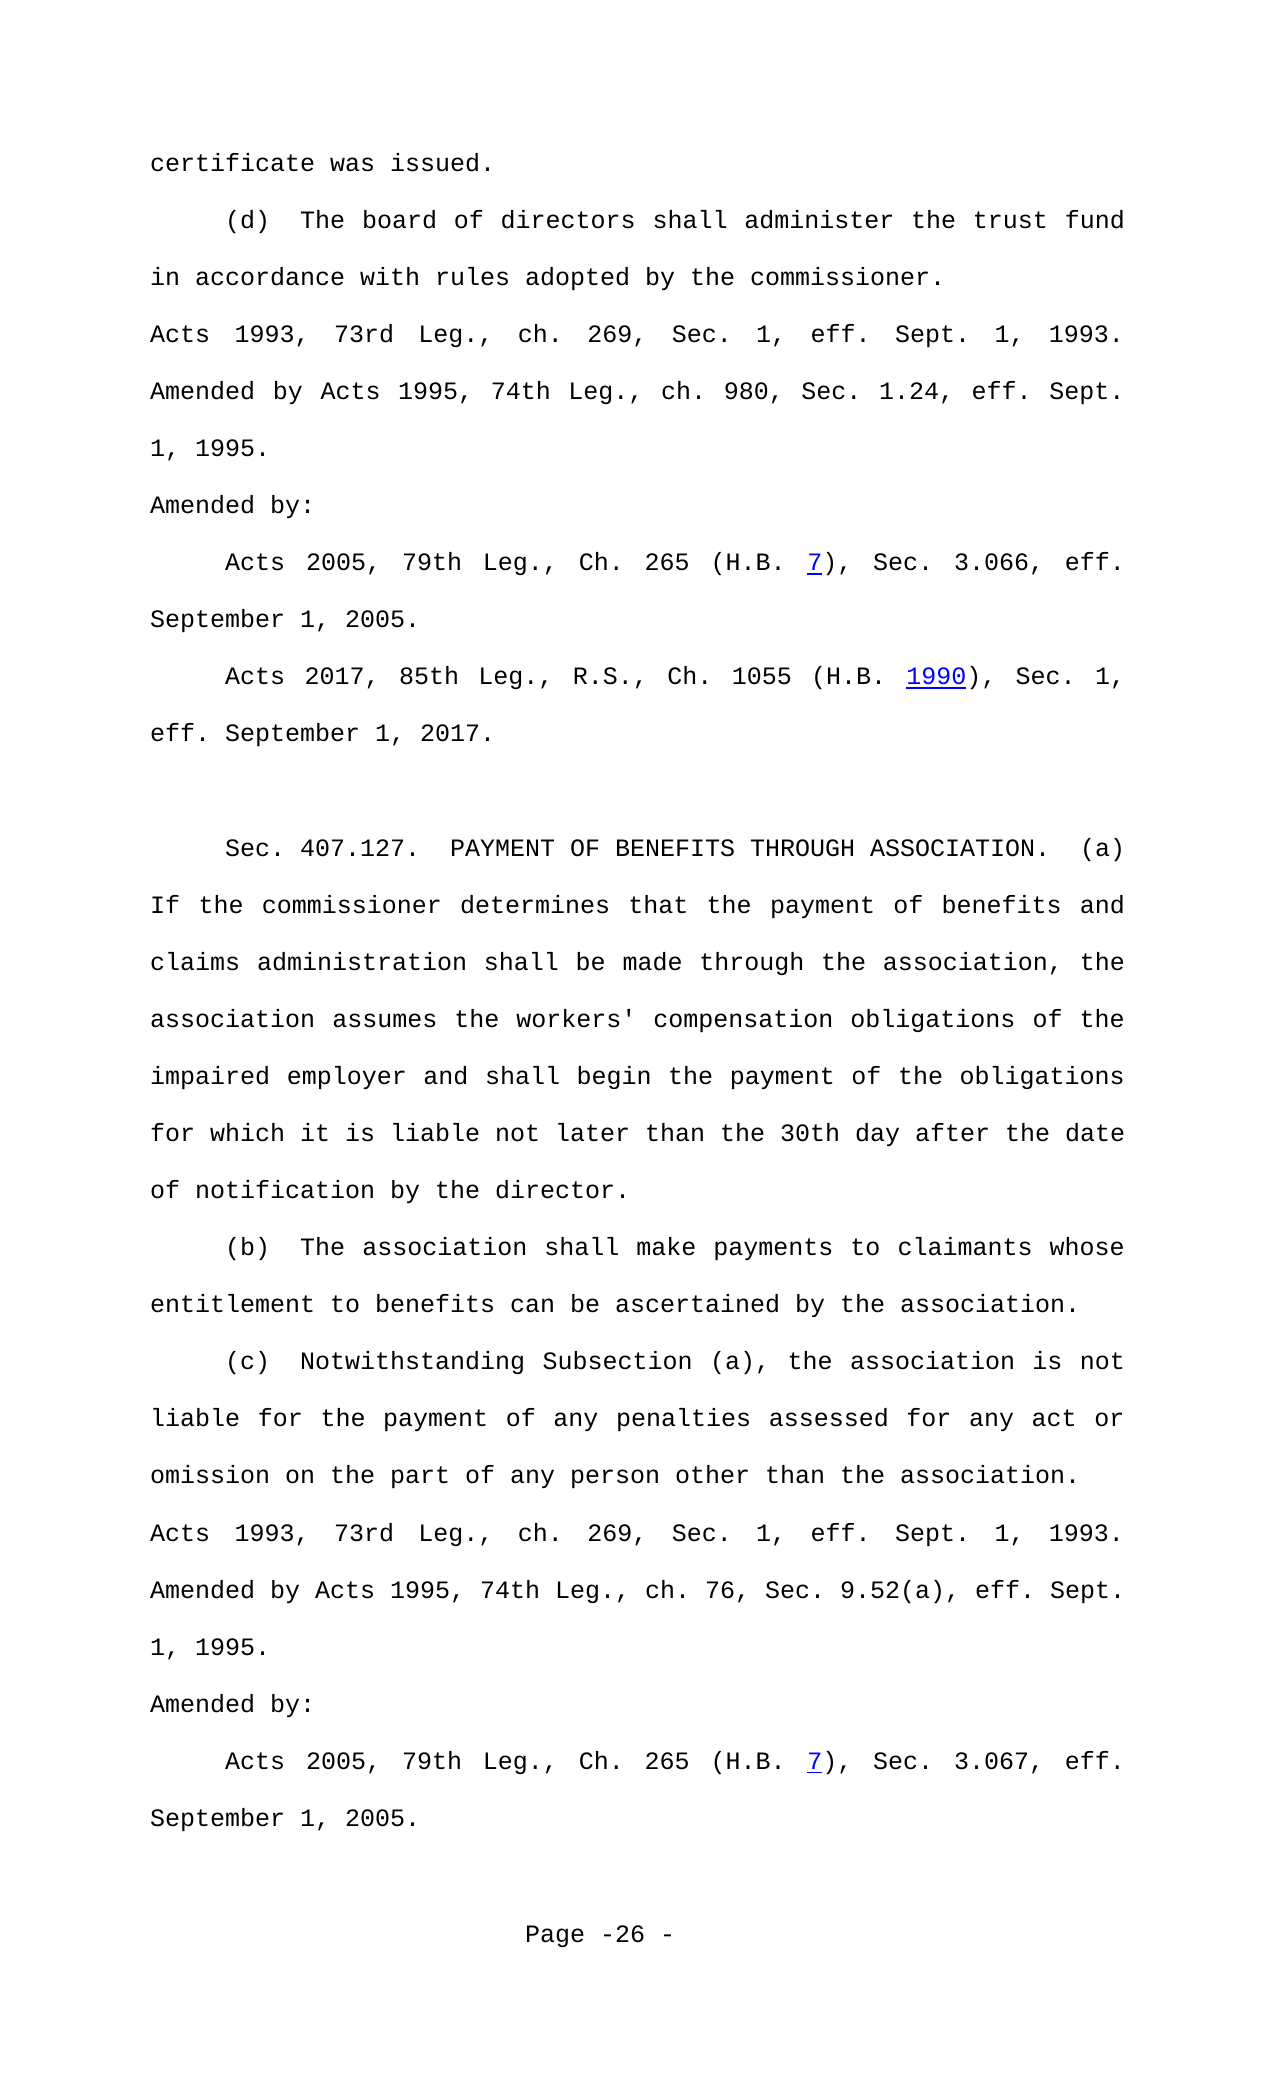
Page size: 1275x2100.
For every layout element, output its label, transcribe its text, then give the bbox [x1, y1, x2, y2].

text Sec. 407.127. PAYMENT OF BENEFITS THROUGH ASSOCIATION. (a) If the commissioner determines that the payment of benefits and claims administration shall be made through the association, the association assumes the workers' compensation obligations of the impaired employer and shall begin the payment of the obligations for which it is liable not later than the 30th day after the date of notification by the director. [150, 835, 1125, 1206]
text Acts 1993, 73rd Leg., ch. 269, Sec. 1, eff. Sept. 1, 1993. Amended by Acts 1995, 74th Leg., ch. 980, Sec. 1.24, eff. Sept. 1, 1995. [150, 321, 1125, 464]
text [150, 150, 1125, 178]
text Acts 2005, 79th Leg., Ch. 265 (H.B. 7), Sec. 3.066, eff. September 1, 2005. [150, 549, 1125, 635]
text Acts 1993, 73rd Leg., ch. 269, Sec. 1, eff. Sept. 1, 1993. Amended by Acts 1995, 74th Leg., ch. 76, Sec. 9.52(a), eff. Sept. 1, 1995. [150, 1520, 1125, 1663]
text (d) The board of directors shall administer the trust fund in accordance with rules adopted by the commissioner. [150, 207, 1125, 293]
text (b) The association shall make payments to claimants whose entitlement to benefits can be ascertained by the association. [150, 1234, 1125, 1320]
text (c) Notwithstanding Subsection (a), the association is not liable for the payment of any penalties assessed for any act or omission on the part of any person other than the association. [150, 1349, 1125, 1491]
text Amended by: [150, 492, 1125, 521]
text Amended by: [150, 1691, 1125, 1720]
text Acts 2017, 85th Leg., R.S., Ch. 1055 (H.B. 1990), Sec. 1, eff. September 1, 2017. [150, 664, 1125, 749]
text Acts 2005, 79th Leg., Ch. 265 (H.B. 7), Sec. 3.067, eff. September 1, 2005. [150, 1748, 1125, 1834]
